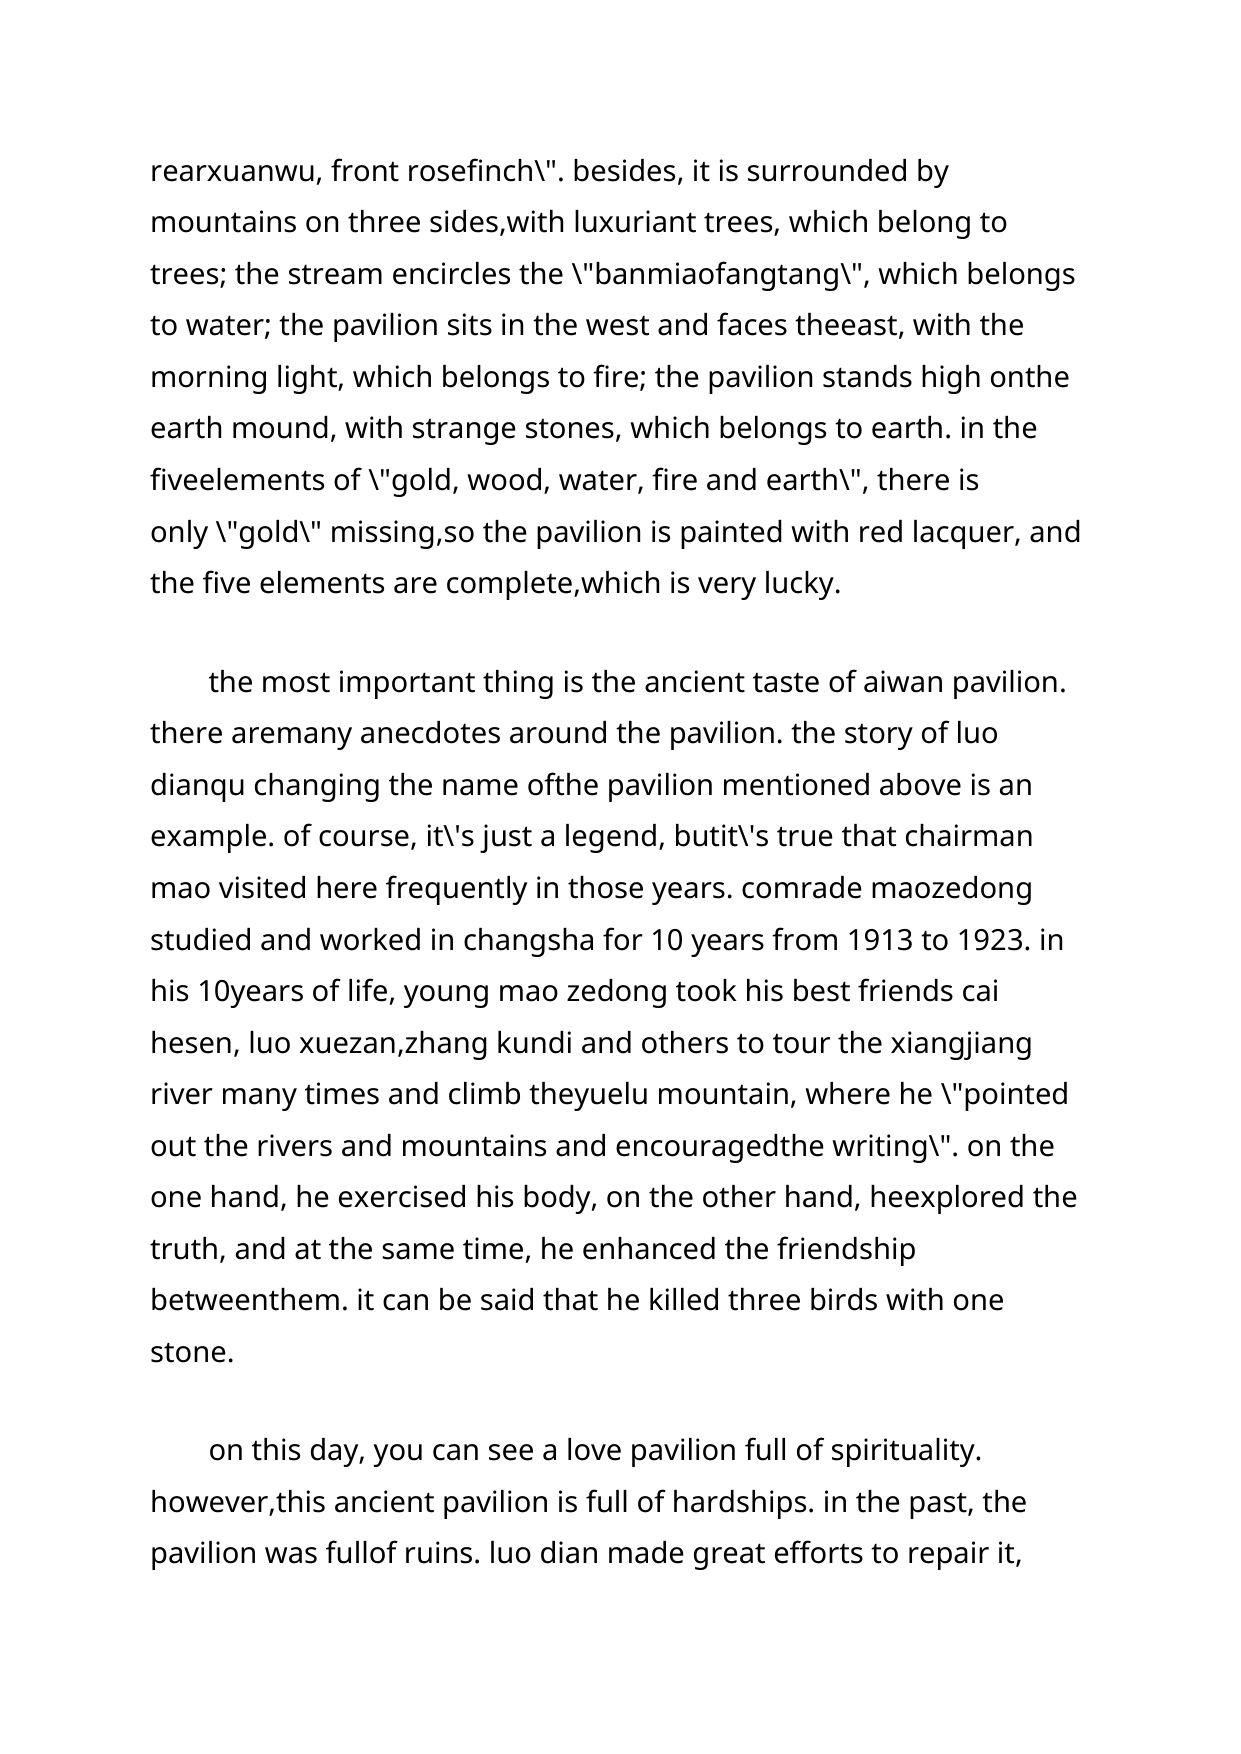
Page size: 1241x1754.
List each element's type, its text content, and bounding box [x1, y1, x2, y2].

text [150, 1430, 1090, 1572]
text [150, 150, 1090, 602]
text the most important thing is the ancient taste of aiwan pavilion. there aremany anecdotes around the pavilion. the story of luo dianqu changing the name ofthe pavilion mentioned above is an example. of course, it\'s just a legend, butit\'s true that chairman mao visited here frequently in those years. comrade maozedong studied and worked in changsha for 10 years from 1913 to 1923. in his 10years of life, young mao zedong took his best friends cai hesen, luo xuezan,zhang kundi and others to tour the xiangjiang river many times and climb theyuelu mountain, where he \"pointed out the rivers and mountains and encouragedthe writing\". on the one hand, he exercised his body, on the other hand, heexplored the truth, and at the same time, he enhanced the friendship betweenthem. it can be said that he killed three birds with one stone. [150, 661, 1090, 1371]
